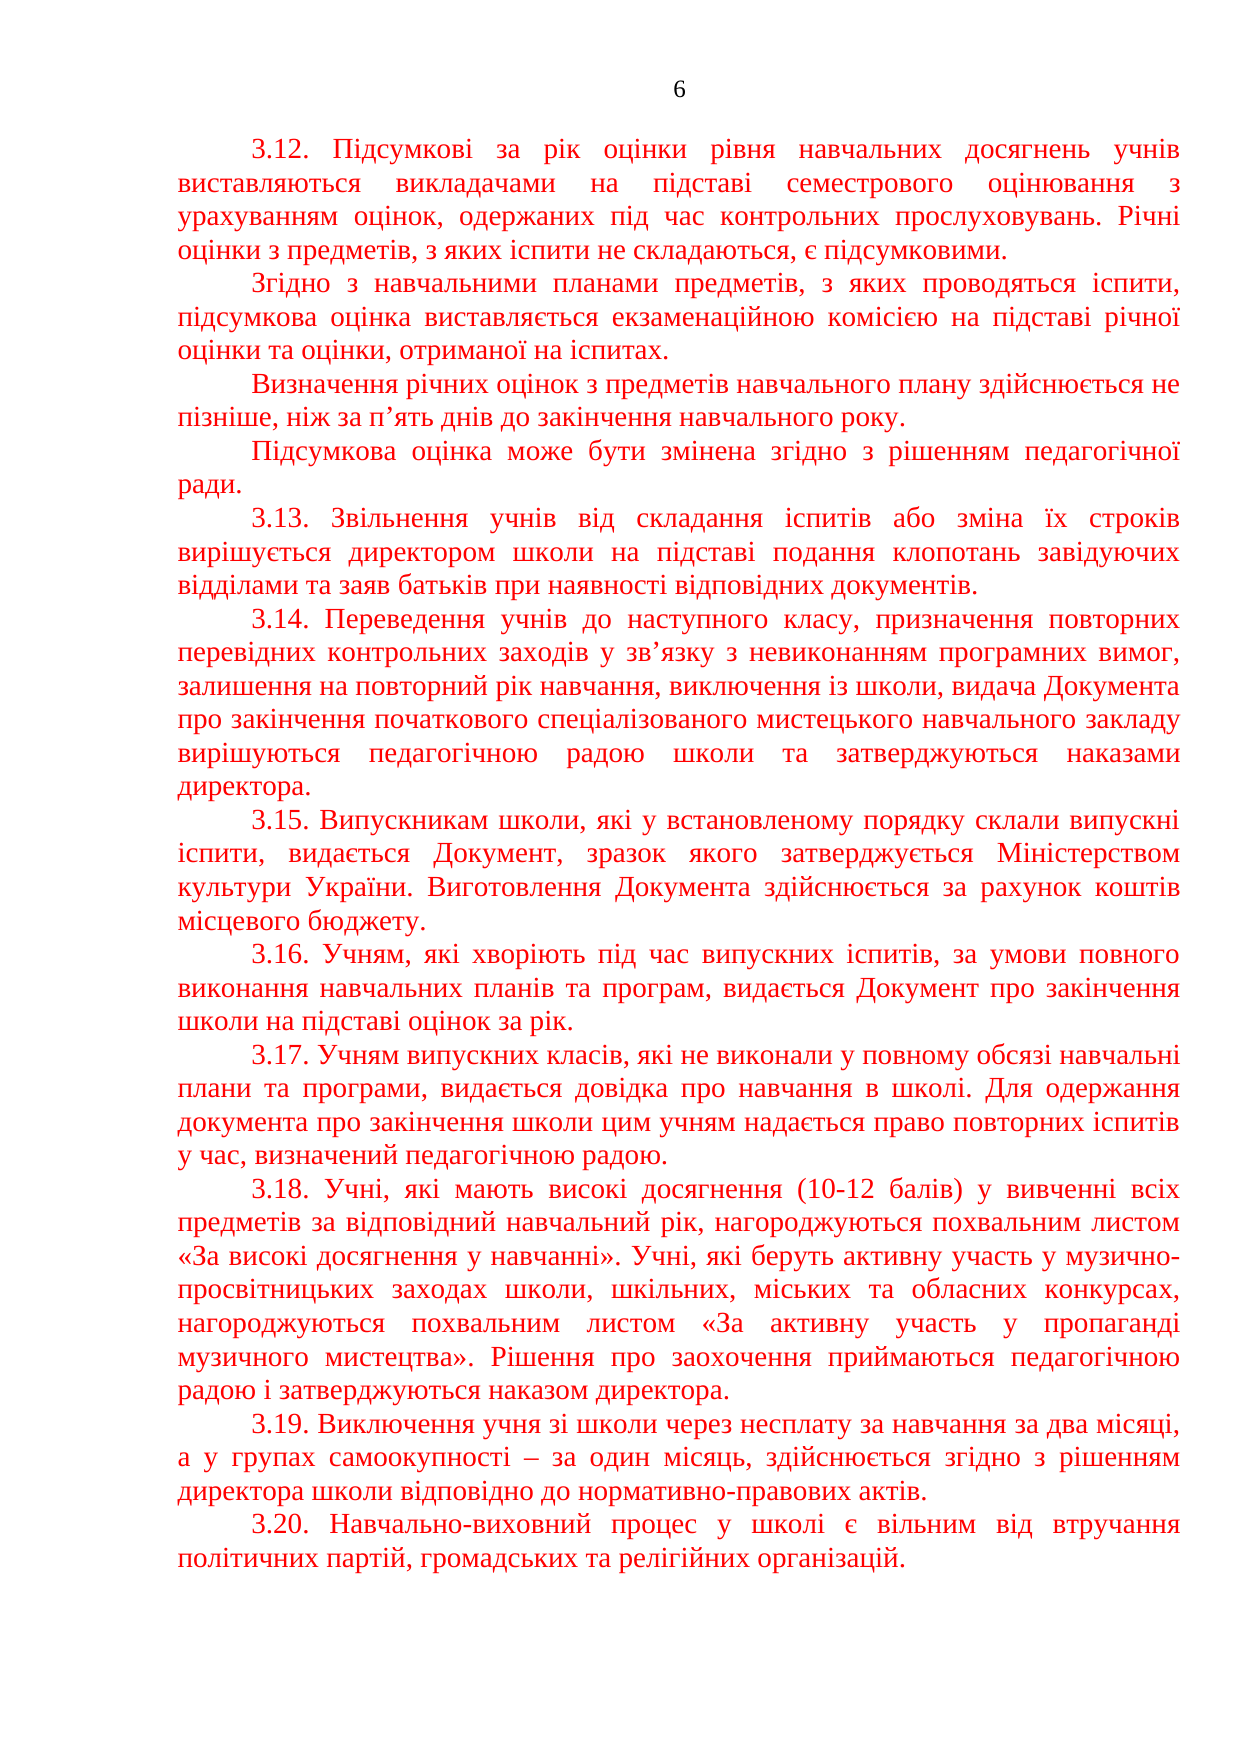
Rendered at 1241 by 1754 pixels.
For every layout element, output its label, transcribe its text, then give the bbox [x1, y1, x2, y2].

text 3.14. Переведення учнів до наступного класу, призначення повторних перевідних контрольних заходів у зв’язку з невиконанням програмних вимог, залишення на повторний рік навчання, виключення із школи, видача Документа про закінчення початкового спеціалізованого мистецького навчального закладу вирішуються педагогічною радою школи та затверджуються наказами директора. [177, 601, 1181, 802]
text 3.19. Виключення учня зі школи через несплату за навчання за два місяці, а у групах самоокупності – за один місяць, здійснюється згідно з рішенням директора школи відповідно до нормативно-правових актів. [177, 1406, 1181, 1506]
text 3.18. Учні, які мають високі досягнення (10-12 балів) у вивченні всіх предметів за відповідний навчальний рік, нагороджуються похвальним листом «За високі досягнення у навчанні». Учні, які беруть активну участь у музично-просвітницьких заходах школи, шкільних, міських та обласних конкурсах, нагороджуються похвальним листом «За активну участь у пропаганді музичного мистецтва». Рішення про заохочення приймаються педагогічною радою і затверджуються наказом директора. [177, 1171, 1181, 1406]
text Визначення річних оцінок з предметів навчального плану здійснюється не пізніше, ніж за п’ять днів до закінчення навчального року. [177, 366, 1181, 433]
text 3.12. Підсумкові за рік оцінки рівня навчальних досягнень учнів виставляються викладачами на підставі семестрового оцінювання з урахуванням оцінок, одержаних під час контрольних прослуховувань. Річні оцінки з предметів, з яких іспити не складаються, є підсумковими. [177, 131, 1181, 265]
text 3.13. Звільнення учнів від складання іспитів або зміна їх строків вирішується директором школи на підставі подання клопотань завідуючих відділами та заяв батьків при наявності відповідних документів. [177, 500, 1181, 601]
text 3.16. Учням, які хворіють під час випускних іспитів, за умови повного виконання навчальних планів та програм, видається Документ про закінчення школи на підставі оцінок за рік. [177, 936, 1181, 1037]
text 3.17. Учням випускних класів, які не виконали у повному обсязі навчальні плани та програми, видається довідка про навчання в школі. Для одержання документа про закінчення школи цим учням надається право повторних іспитів у час, визначений педагогічною радою. [177, 1037, 1181, 1171]
text Згідно з навчальними планами предметів, з яких проводяться іспити, підсумкова оцінка виставляється екзаменаційною комісією на підставі річної оцінки та оцінки, отриманої на іспитах. [177, 265, 1181, 366]
text Підсумкова оцінка може бути змінена згідно з рішенням педагогічної ради. [177, 433, 1181, 500]
text 3.15. Випускникам школи, які у встановленому порядку склали випускні іспити, видається Документ, зразок якого затверджується Міністерством культури України. Виготовлення Документа здійснюється за рахунок коштів місцевого бюджету. [177, 802, 1181, 936]
text 3.20. Навчально-виховний процес у школі є вільним від втручання політичних партій, громадських та релігійних організацій. [177, 1506, 1181, 1573]
